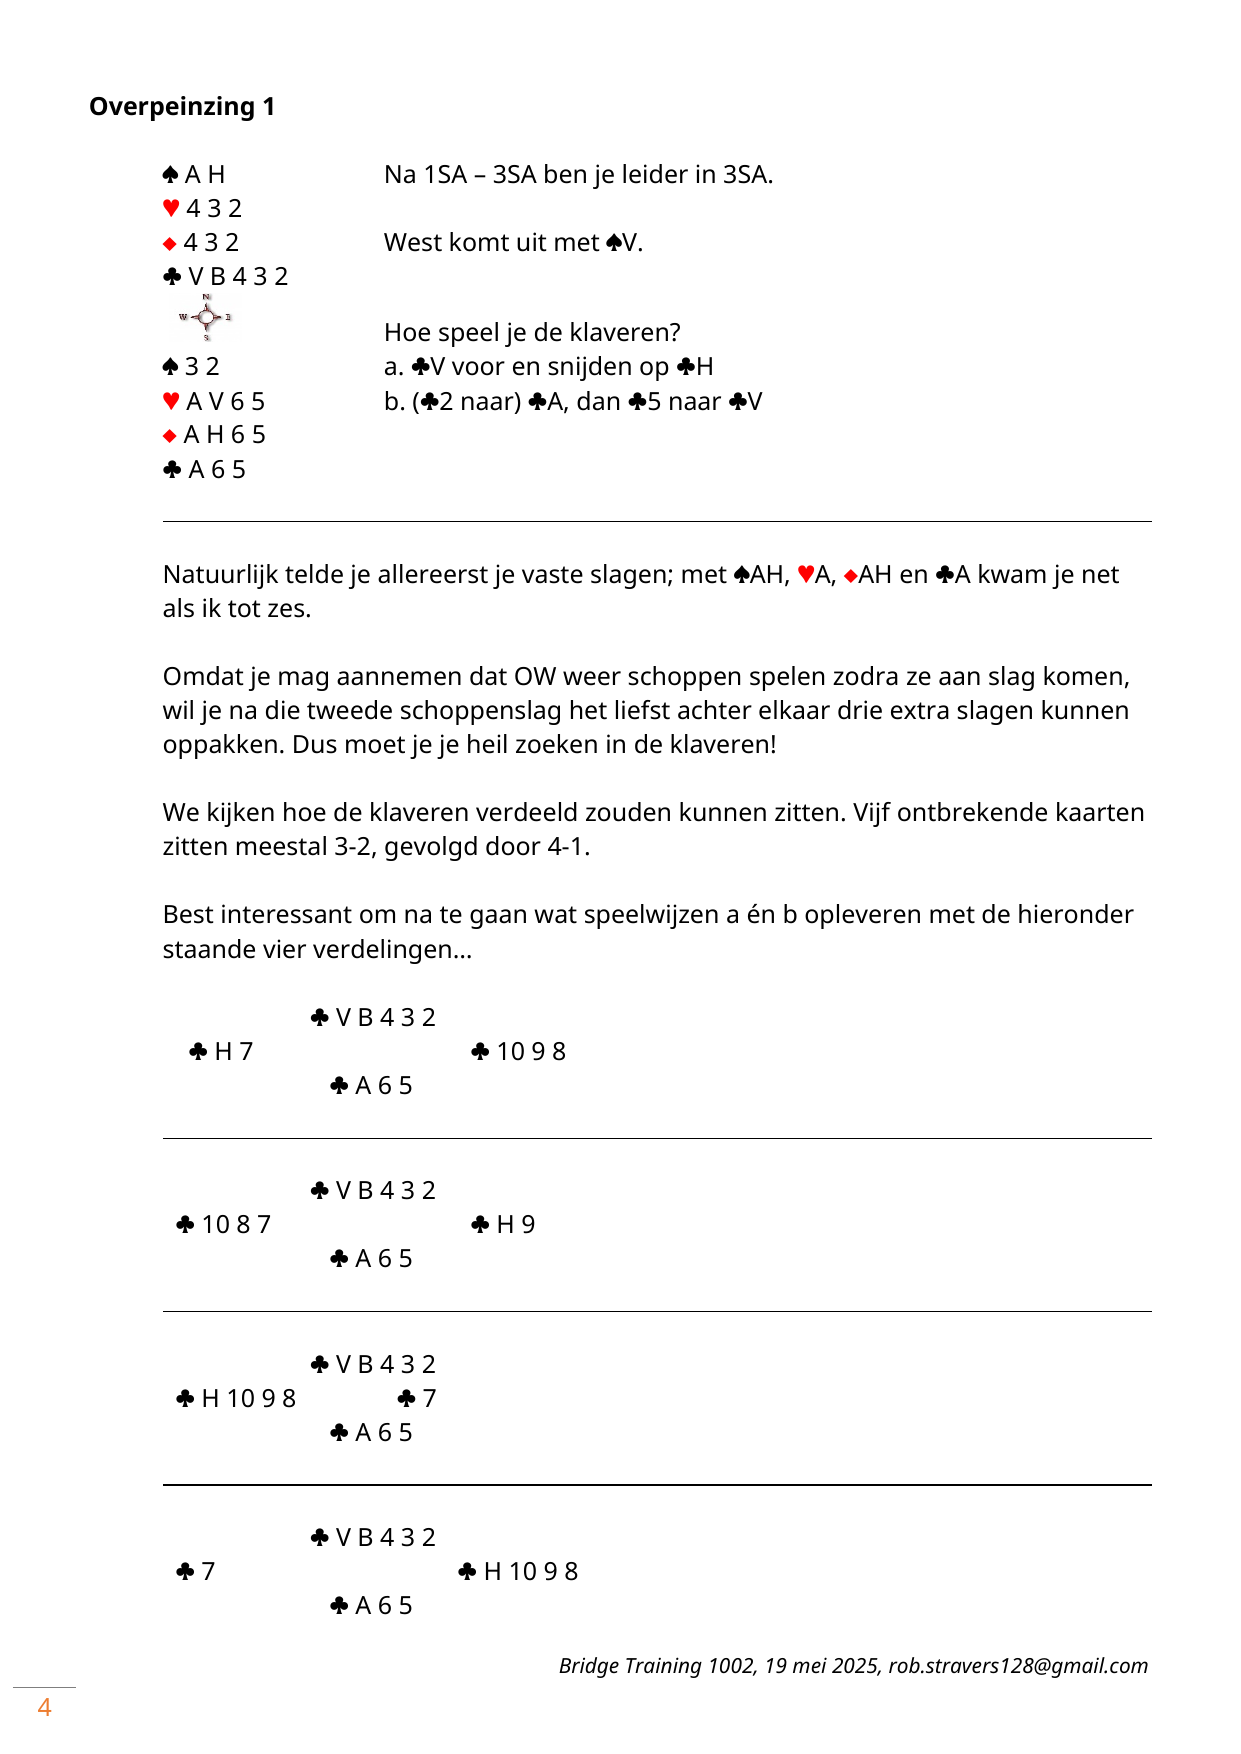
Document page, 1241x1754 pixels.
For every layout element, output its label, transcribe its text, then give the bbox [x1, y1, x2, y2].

text  H 10 9 8  7 [89, 1380, 1152, 1414]
text 4 3 2 West komt uit met V. [162, 225, 1152, 259]
text  A 6 5 [162, 1067, 1152, 1102]
text  V B 4 3 2 [236, 1520, 1152, 1554]
text  10 8 7  H 9 [89, 1207, 1152, 1241]
text A H Na 1SA – 3SA ben je leider in 3SA. [162, 157, 1152, 191]
text  A 6 5 [162, 1414, 1152, 1448]
text Omdat je mag aannemen dat OW weer schoppen spelen zodra ze aan slag komen, wil je na die tweede schoppenslag het liefst achter elkaar drie extra slagen kunnen oppakken. Dus moet je je heil zoeken in de klaveren! [162, 659, 1152, 761]
text V B 4 3 2 [162, 259, 1152, 293]
text Best interessant om na te gaan wat speelwijzen a én b opleveren met de hieronder staande vier verdelingen… [162, 897, 1152, 965]
text Natuurlijk telde je allereerst je vaste slagen; met AH, A, AH en A kwam je net als ik tot zes. [162, 557, 1152, 625]
text  V B 4 3 2 [236, 1346, 1152, 1380]
text Overpeinzing 1 [89, 89, 1152, 123]
text  V B 4 3 2 [236, 1173, 1152, 1207]
text  A 6 5 [162, 1588, 1152, 1622]
text A V 6 5 b. (2 naar) A, dan 5 naar V [162, 383, 1152, 417]
text We kijken hoe de klaveren verdeeld zouden kunnen zitten. Vijf ontbrekende kaarten zitten meestal 3-2, gevolgd door 4-1. [162, 795, 1152, 863]
text Hoe speel je de klaveren? [162, 293, 1152, 349]
text 3 2 a. V voor en snijden op H [162, 349, 1152, 383]
text  7  H 10 9 8 [89, 1554, 1152, 1588]
text 4 3 2 [162, 191, 1152, 225]
text A 6 5 [162, 451, 1152, 485]
text  A 6 5 [162, 1241, 1152, 1275]
text  H 7  10 9 8 [162, 1033, 1152, 1067]
text  V B 4 3 2 [162, 999, 1152, 1033]
picture [168, 293, 243, 342]
text A H 6 5 [162, 417, 1152, 451]
